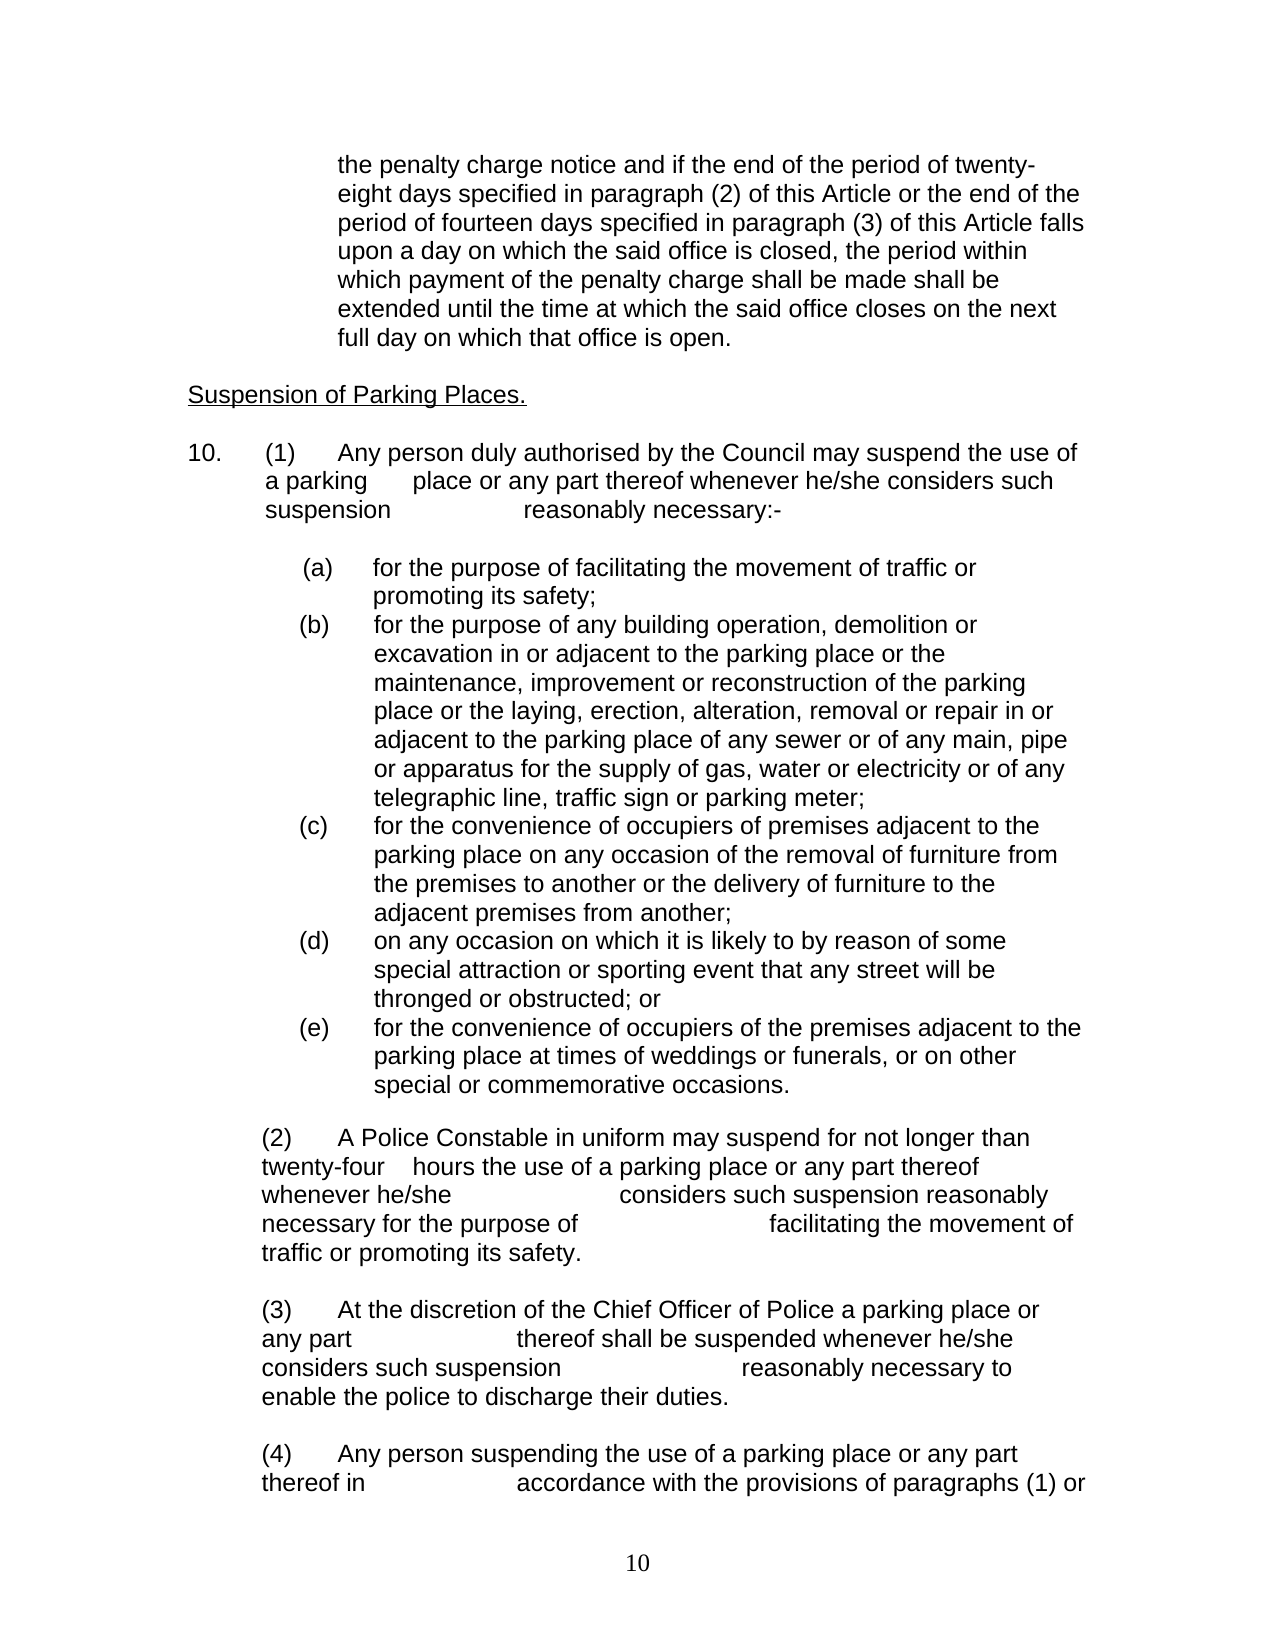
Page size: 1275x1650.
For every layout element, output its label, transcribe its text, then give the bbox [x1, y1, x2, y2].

list for the convenience of occupiers of the premises adjacent to the parking place at times of weddings or funerals, or on other special or commemorative occasions. [299, 1012, 1087, 1099]
list for the purpose of any building operation, demolition or excavation in or adjacent to the parking place or the maintenance, improvement or reconstruction of the parking place or the laying, erection, alteration, removal or repair in or adjacent to the parking place of any sewer or of any main, pipe or apparatus for the supply of gas, water or electricity or of any telegraphic line, traffic sign or parking meter; [299, 610, 1087, 811]
text 10. (1) Any person duly authorised by the Council may suspend the use of a parking place or any part thereof whenever he/she considers such suspension reasonably necessary:- [187, 437, 1087, 524]
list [261, 1439, 1087, 1497]
list (3) At the discretion of the Chief Officer of Police a parking place or any part thereof shall be suspended whenever he/she considers such suspension reasonably necessary to enable the police to discharge their duties. [261, 1295, 1087, 1410]
text Suspension of Parking Places. [187, 380, 1087, 409]
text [262, 150, 1087, 351]
list for the purpose of facilitating the movement of traffic or promoting its safety; [302, 552, 1087, 610]
list for the convenience of occupiers of premises adjacent to the parking place on any occasion of the removal of furniture from the premises to another or the delivery of furniture to the adjacent premises from another; [299, 811, 1087, 926]
list on any occasion on which it is likely to by reason of some special attraction or sporting event that any street will be thronged or obstructed; or [299, 926, 1087, 1012]
list (2) A Police Constable in uniform may suspend for not longer than twenty-four hours the use of a parking place or any part thereof whenever he/she considers such suspension reasonably necessary for the purpose of facilitating the movement of traffic or promoting its safety. [261, 1123, 1087, 1267]
